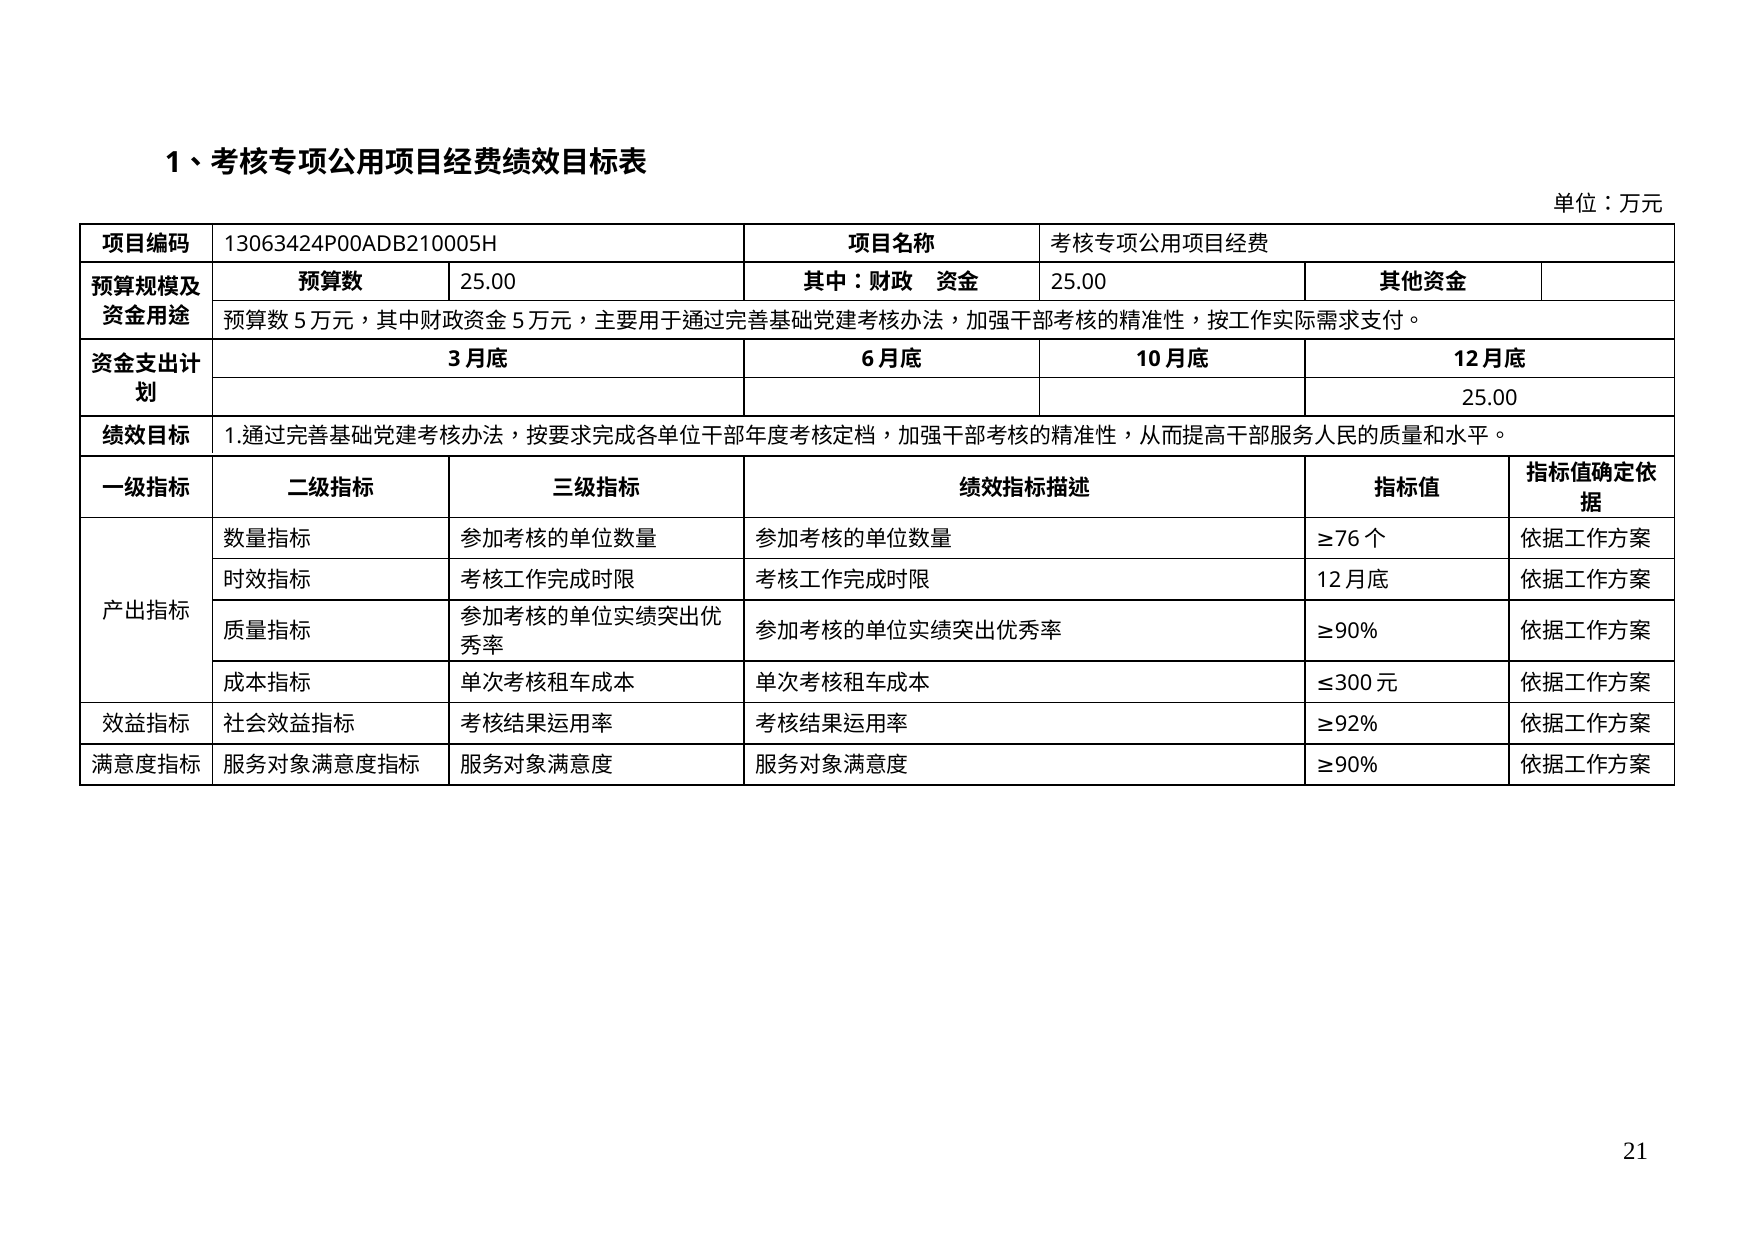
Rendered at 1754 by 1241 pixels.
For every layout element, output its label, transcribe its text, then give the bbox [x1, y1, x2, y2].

table_cell 考核工作完成时限 [450, 559, 743, 599]
table_cell 预算规模及资金用途 [81, 263, 212, 338]
table_cell 单次考核租车成本 [745, 662, 1304, 702]
text 1、考核专项公用项目经费绩效目标表 [106, 142, 1648, 181]
table_cell [745, 378, 1039, 415]
table_cell 12月底 [1306, 559, 1508, 599]
table_cell 6月底 [745, 340, 1039, 377]
table_cell [213, 378, 743, 415]
table_header 指标值 [1306, 457, 1508, 516]
table_cell 依据工作方案 [1510, 518, 1674, 558]
table_cell 产出指标 [81, 518, 212, 702]
table_cell 社会效益指标 [213, 703, 448, 743]
table_cell 项目编码 [81, 225, 212, 261]
table_cell 依据工作方案 [1510, 559, 1674, 599]
table_cell ≥90% [1306, 601, 1508, 660]
table_cell 依据工作方案 [1510, 703, 1674, 743]
table_cell 25.00 [450, 263, 743, 300]
table_cell 考核结果运用率 [745, 703, 1304, 743]
table_cell 绩效目标 [81, 417, 212, 453]
table_cell 资金支出计划 [81, 340, 212, 415]
table_cell 25.00 [1306, 378, 1674, 415]
table_cell 服务对象满意度 [450, 745, 743, 784]
table_header 单位：万元 [81, 183, 1674, 223]
table_cell 考核专项公用项目经费 [1040, 225, 1674, 261]
table_header 一级指标 [81, 457, 212, 516]
table_cell 时效指标 [213, 559, 448, 599]
table_cell 项目名称 [745, 225, 1039, 261]
table_header 指标值确定依据 [1510, 457, 1674, 516]
table_cell 预算数5万元，其中财政资金5万元，主要用于通过完善基础党建考核办法，加强干部考核的精准性，按工作实际需求支付。 [213, 301, 1674, 338]
table_cell [1542, 263, 1674, 300]
table_cell 依据工作方案 [1510, 601, 1674, 660]
table_cell 依据工作方案 [1510, 745, 1674, 784]
table_cell 其中：财政 资金 [745, 263, 1039, 300]
table_cell 数量指标 [213, 518, 448, 558]
table_cell 依据工作方案 [1510, 662, 1674, 702]
table_cell 服务对象满意度指标 [213, 745, 448, 784]
table_cell 参加考核的单位数量 [450, 518, 743, 558]
table_cell 满意度指标 [81, 745, 212, 784]
table_cell 预算数 [213, 263, 448, 300]
table_cell 25.00 [1040, 263, 1304, 300]
table_cell 服务对象满意度 [745, 745, 1304, 784]
table_header 二级指标 [213, 457, 448, 516]
table_cell ≥92% [1306, 703, 1508, 743]
table_cell 12月底 [1306, 340, 1674, 377]
table_cell ≥90% [1306, 745, 1508, 784]
table_cell 单次考核租车成本 [450, 662, 743, 702]
table_cell 效益指标 [81, 703, 212, 743]
table_cell [1040, 378, 1304, 415]
table_cell ≤300元 [1306, 662, 1508, 702]
table_cell 成本指标 [213, 662, 448, 702]
table_cell 3月底 [213, 340, 743, 377]
table_cell 其他资金 [1306, 263, 1541, 300]
table_cell 10月底 [1040, 340, 1304, 377]
table_cell 参加考核的单位实绩突出优秀率 [745, 601, 1304, 660]
table_cell 考核工作完成时限 [745, 559, 1304, 599]
table_cell 13063424P00ADB210005H [213, 225, 743, 261]
table_cell 参加考核的单位实绩突出优秀率 [450, 601, 743, 660]
table_cell 参加考核的单位数量 [745, 518, 1304, 558]
table_cell 考核结果运用率 [450, 703, 743, 743]
table_cell ≥76个 [1306, 518, 1508, 558]
table_cell 1.通过完善基础党建考核办法，按要求完成各单位干部年度考核定档，加强干部考核的精准性，从而提高干部服务人民的质量和水平。 [213, 417, 1674, 453]
table_header 绩效指标描述 [745, 457, 1304, 516]
table_cell 质量指标 [213, 601, 448, 660]
table_header 三级指标 [450, 457, 743, 516]
